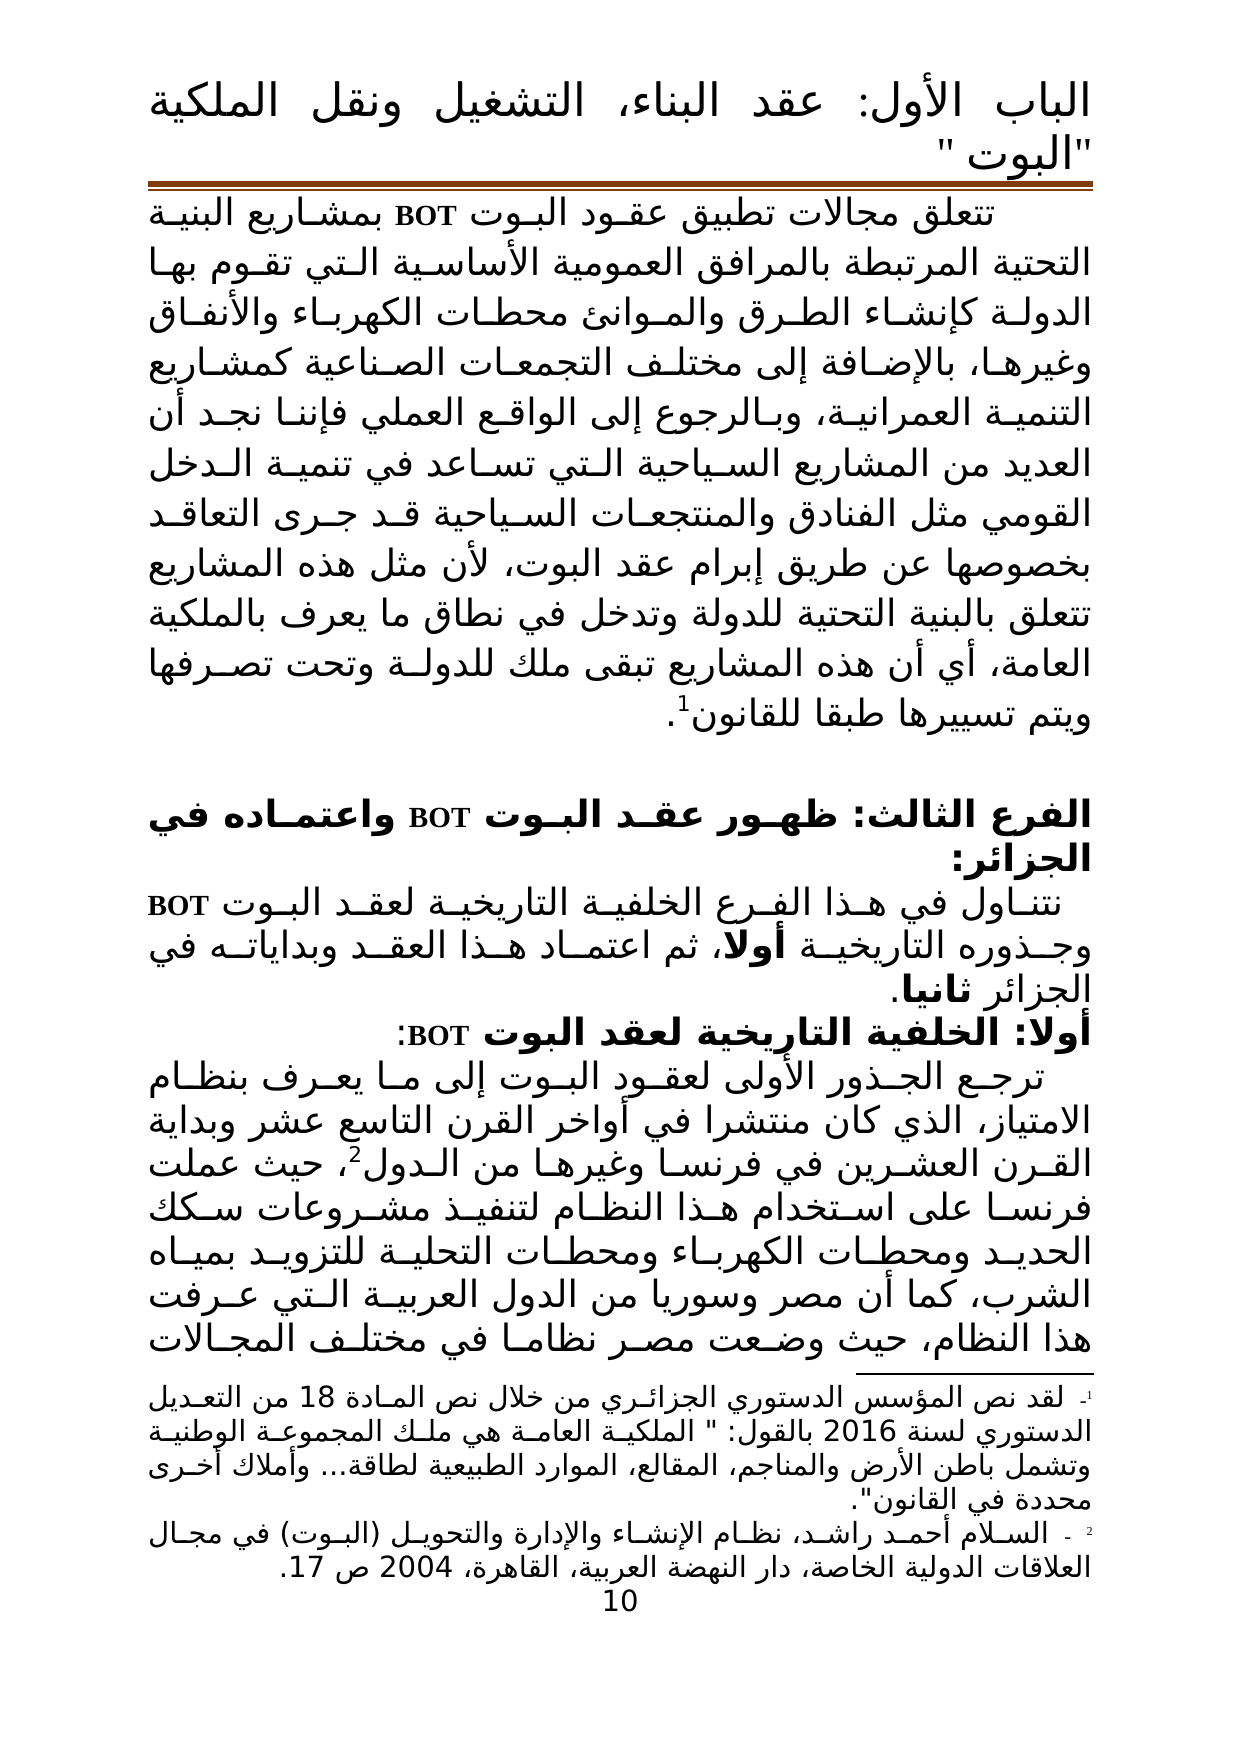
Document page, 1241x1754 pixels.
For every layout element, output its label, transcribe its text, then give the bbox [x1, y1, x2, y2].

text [148, 1055, 1093, 1360]
text تتعلق مجالات تطبيق عقود البوت BOT بمشاريع البنية التحتية المرتبطة بالمرافق العمومية الأساسية التي تقوم بها الدولة كإنشاء الطرق والموانئ محطات الكهرباء والأنفاق وغيرها، بالإضافة إلى مختلف التجمعات الصناعية كمشاريع التنمية العمرانية، وبالرجوع إلى الواقع العملي فإننا نجد أن العديد من المشاريع السياحية التي تساعد في تنمية الدخل القومي مثل الفنادق والمنتجعات السياحية قد جرى التعاقد بخصوصها عن طريق إبرام عقد البوت، لأن مثل هذه المشاريع تتعلق بالبنية التحتية للدولة وتدخل في نطاق ما يعرف بالملكية العامة، أي أن هذه المشاريع تبقى ملك للدولة وتحت تصرفها ويتم تسييرها طبقا للقانون. [148, 191, 1093, 735]
text الفرع الثالث: ظهور عقد البوت BOT واعتماده في الجزائر: [148, 793, 1093, 880]
text نتناول في هذا الفرع الخلفية التاريخية لعقد البوت BOT وجذوره التاريخية أولا، ثم اعتماد هذا العقد وبداياته في الجزائر ثانيا. [148, 880, 1093, 1011]
text أولا: الخلفية التاريخية لعقد البوت BOT: [148, 1011, 1093, 1055]
